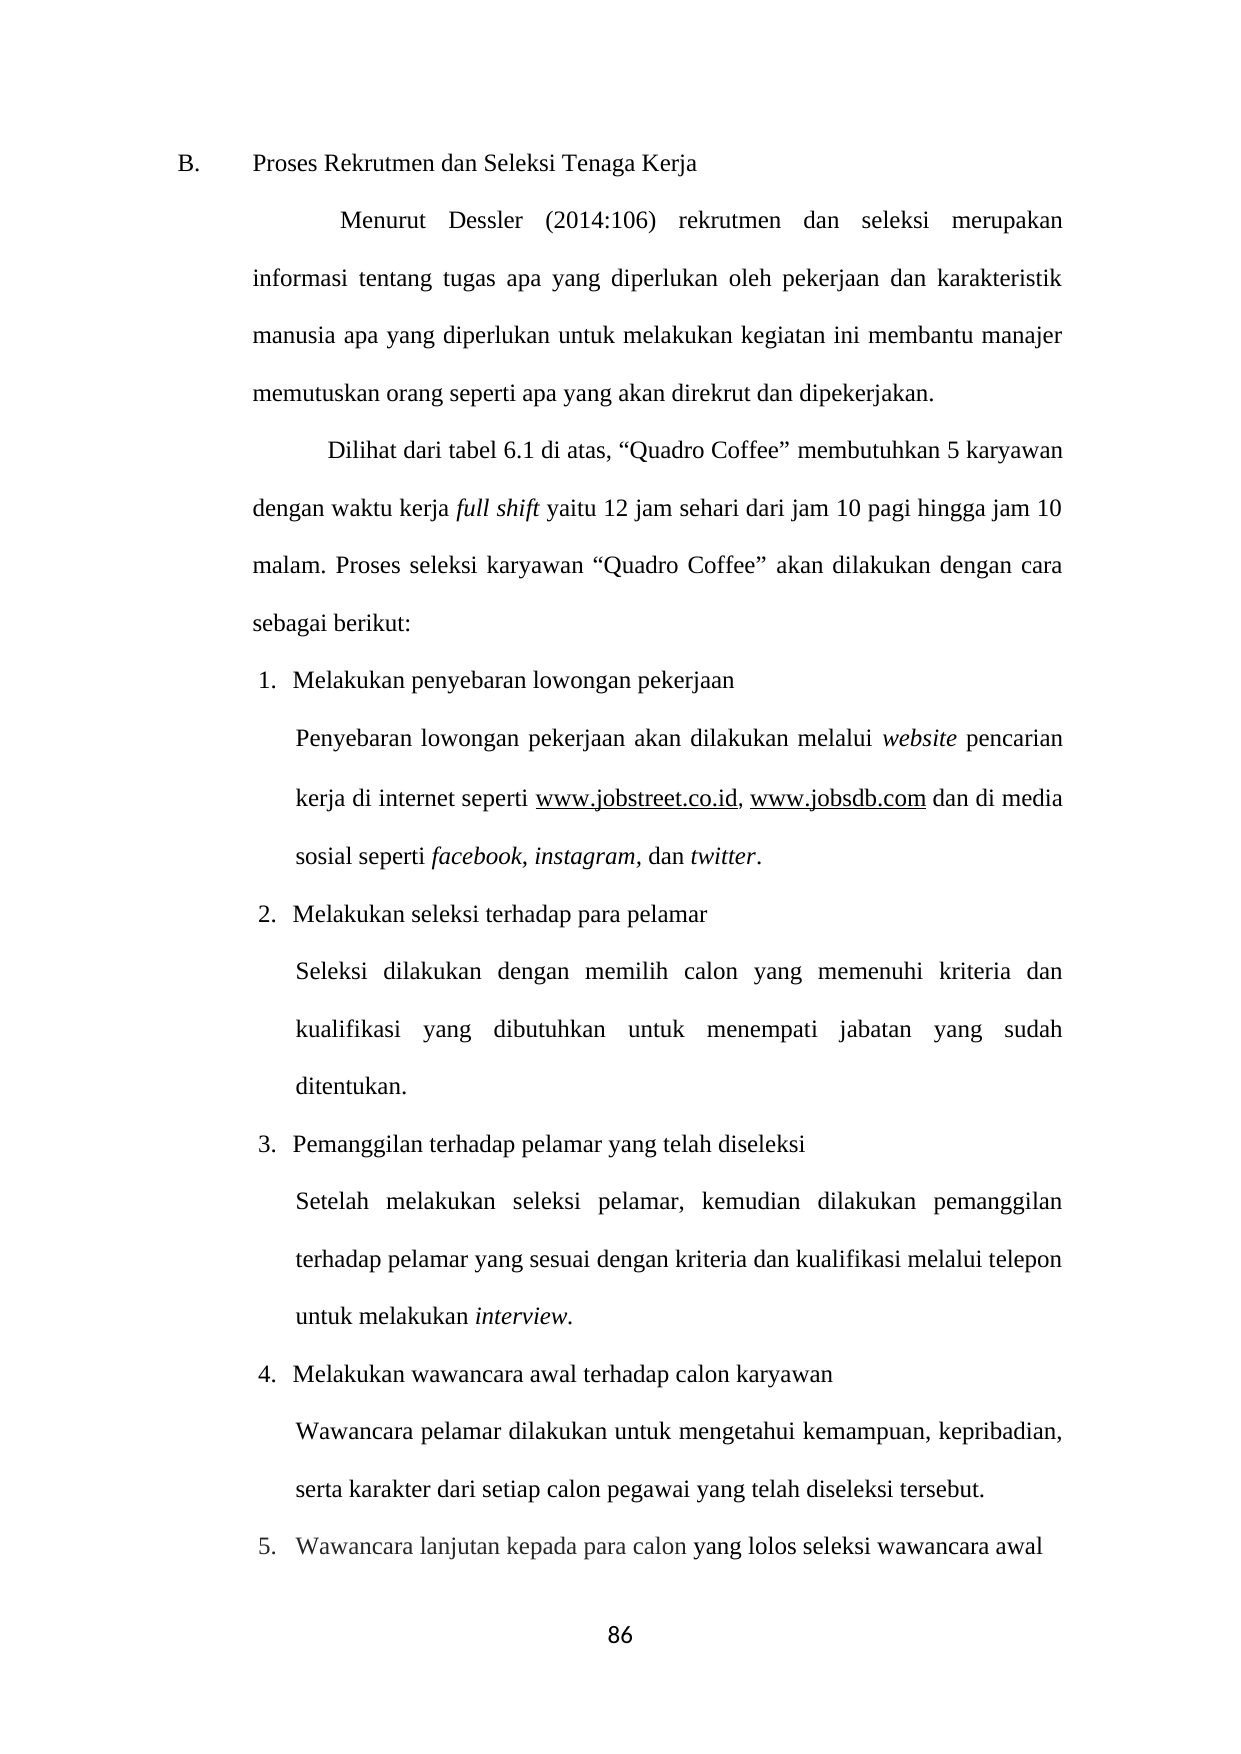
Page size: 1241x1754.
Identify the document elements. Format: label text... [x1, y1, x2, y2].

text Setelah melakukan seleksi pelamar, kemudian dilakukan pemanggilan terhadap pelamar yang sesuai dengan kriteria dan kualifikasi melalui telepon untuk melakukan interview. [295, 1186, 1063, 1330]
text Seleksi dilakukan dengan memilih calon yang memenuhi kriteria dan kualifikasi yang dibutuhkan untuk menempati jabatan yang sudah ditentukan. [295, 956, 1063, 1100]
list Melakukan penyebaran lowongan pekerjaan [258, 665, 1063, 694]
text Wawancara pelamar dilakukan untuk mengetahui kemampuan, kepribadian, serta karakter dari setiap calon pegawai yang telah diseleksi tersebut. [295, 1416, 1063, 1502]
text 5. Wawancara lanjutan kepada para calon yang lolos seleksi wawancara awal [258, 1531, 1063, 1560]
text Penyebaran lowongan pekerjaan akan dilakukan melalui website pencarian kerja di internet seperti www.jobstreet.co.id, www.jobsdb.com dan di media sosial seperti facebook, instagram, dan twitter. [295, 723, 1063, 870]
list Melakukan seleksi terhadap para pelamar [258, 899, 1063, 927]
list Proses Rekrutmen dan Seleksi Tenaga Kerja [177, 148, 1063, 176]
list Menurut Dessler (2014:106) rekrutmen dan seleksi merupakan informasi tentang tugas apa yang diperlukan oleh pekerjaan dan karakteristik manusia apa yang diperlukan untuk melakukan kegiatan ini membantu manajer memutuskan orang seperti apa yang akan direkrut dan dipekerjakan. [252, 205, 1063, 406]
list Melakukan wawancara awal terhadap calon karyawan [258, 1359, 1063, 1387]
text Dilihat dari tabel 6.1 di atas, “Quadro Coffee” membutuhkan 5 karyawan dengan waktu kerja full shift yaitu 12 jam sehari dari jam 10 pagi hingga jam 10 malam. Proses seleksi karyawan “Quadro Coffee” akan dilakukan dengan cara sebagai berikut: [252, 435, 1063, 636]
list Pemanggilan terhadap pelamar yang telah diseleksi [258, 1129, 1063, 1157]
